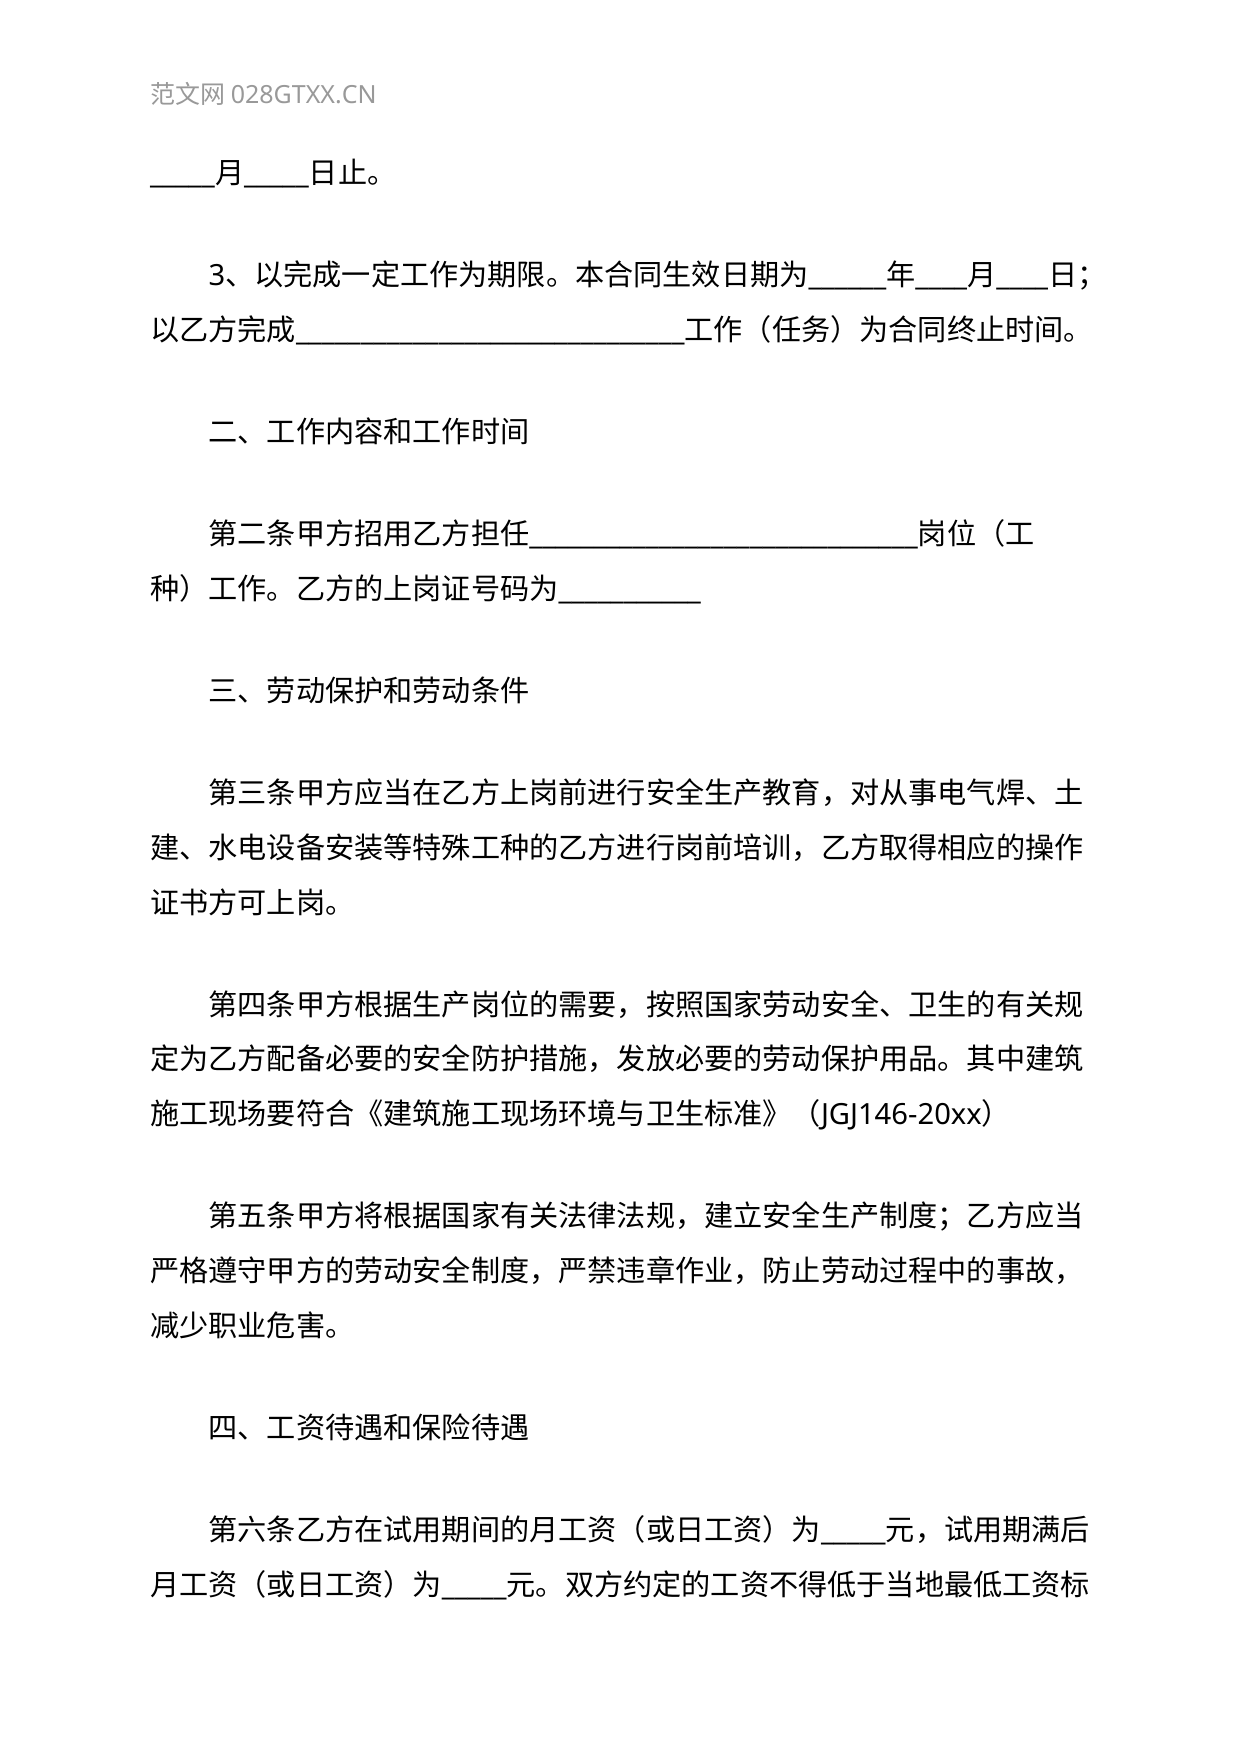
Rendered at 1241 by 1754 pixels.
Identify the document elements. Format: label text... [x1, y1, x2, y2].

text 第四条甲方根据生产岗位的需要，按照国家劳动安全、卫生的有关规定为乙方配备必要的安全防护措施，发放必要的劳动保护用品。其中建筑施工现场要符合《建筑施工现场环境与卫生标准》（JGJ146-20xx） [150, 981, 1090, 1133]
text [150, 1506, 1090, 1603]
text 二、工作内容和工作时间 [150, 409, 1090, 451]
text 第三条甲方应当在乙方上岗前进行安全生产教育，对从事电气焊、土建、水电设备安装等特殊工种的乙方进行岗前培训，乙方取得相应的操作证书方可上岗。 [150, 769, 1090, 922]
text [150, 150, 1090, 192]
text 四、工资待遇和保险待遇 [150, 1404, 1090, 1447]
text 第五条甲方将根据国家有关法律法规，建立安全生产制度；乙方应当严格遵守甲方的劳动安全制度，严禁违章作业，防止劳动过程中的事故，减少职业危害。 [150, 1193, 1090, 1345]
text 三、劳动保护和劳动条件 [150, 668, 1090, 710]
text 3、以完成一定工作为期限。本合同生效日期为______年____月____日；以乙方完成______________________________工作（任务）为合同终止时间。 [150, 252, 1090, 349]
text 第二条甲方招用乙方担任______________________________岗位（工种）工作。乙方的上岗证号码为___________ [150, 511, 1090, 608]
